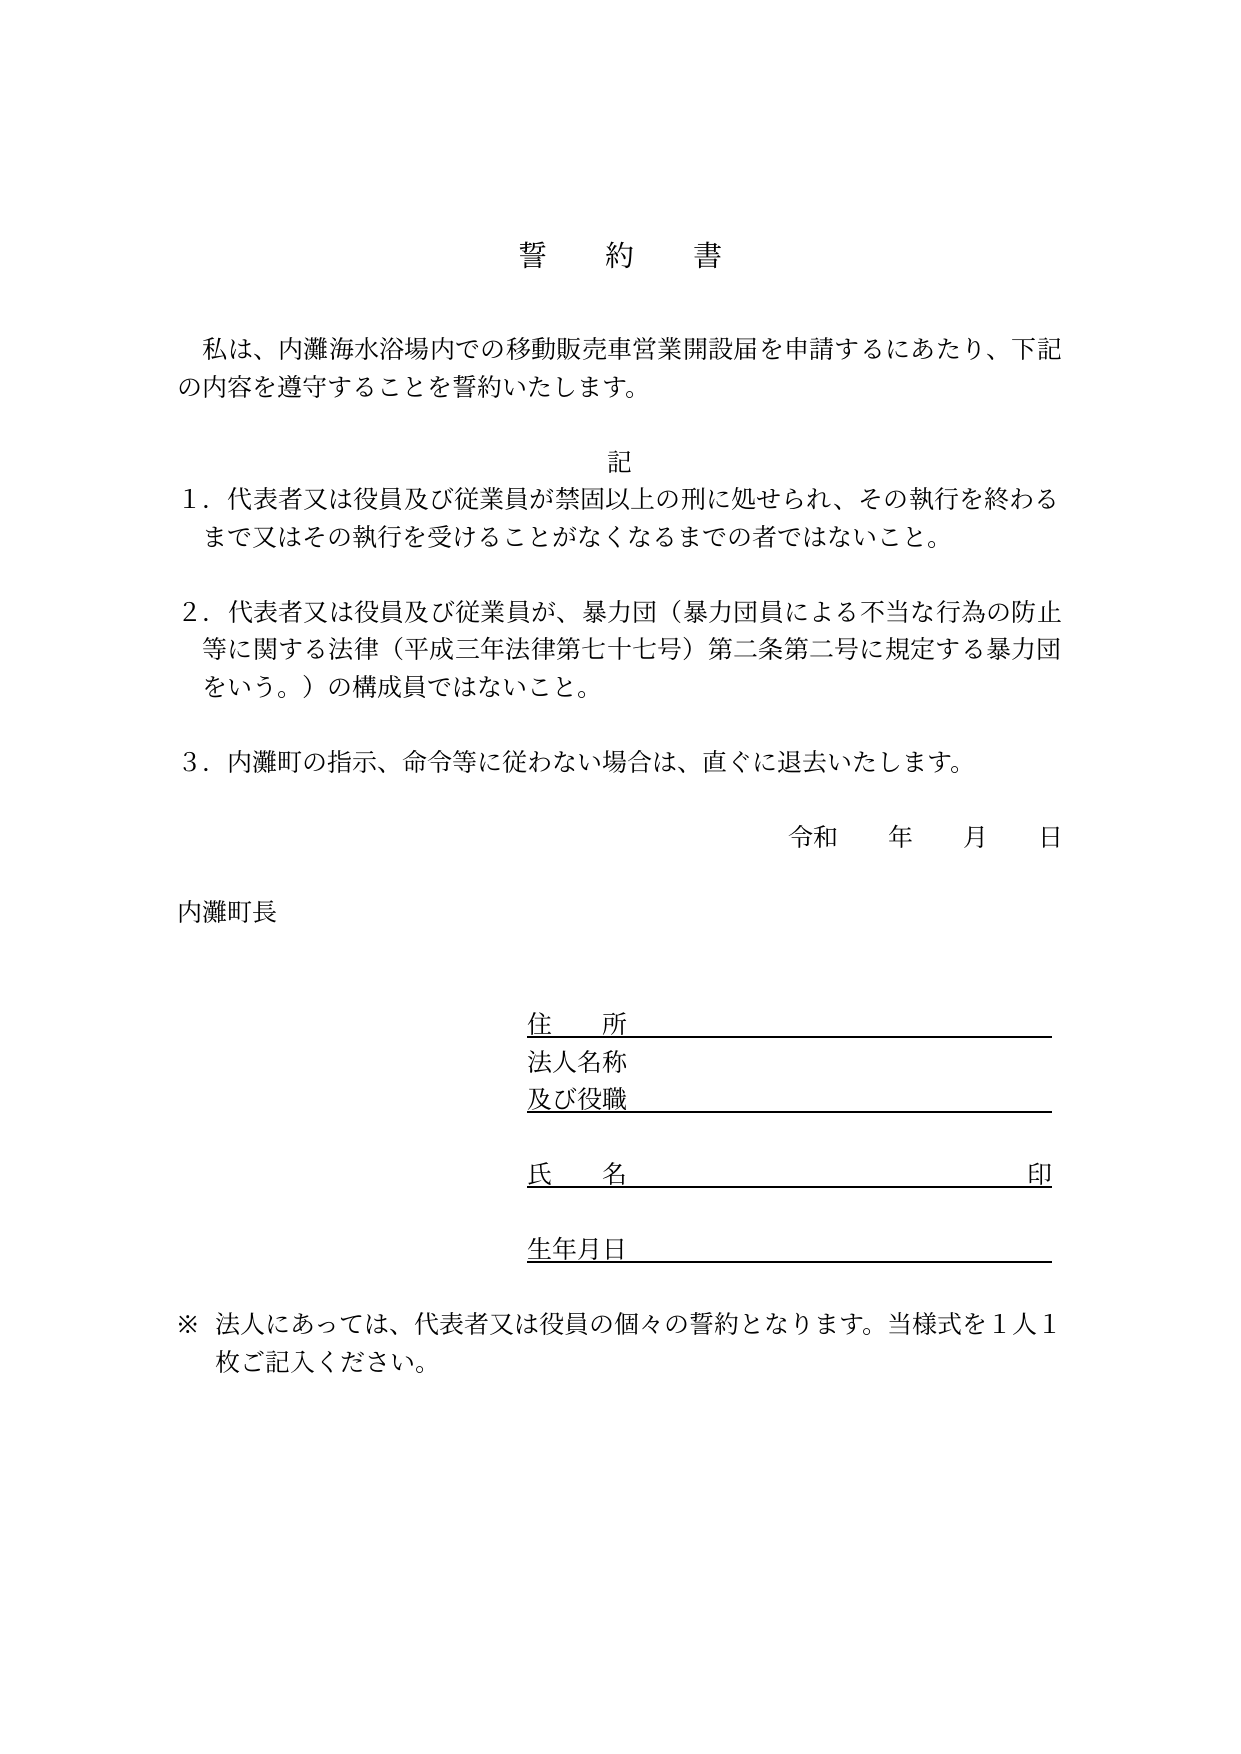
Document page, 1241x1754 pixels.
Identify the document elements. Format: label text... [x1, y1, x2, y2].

text 記 [177, 442, 1063, 479]
text 及び役職 [202, 1079, 1063, 1117]
list 法人にあっては、代表者又は役員の個々の誓約となります。当様式を１人１枚ご記入ください。 [177, 1304, 1063, 1379]
text 私は、内灘海水浴場内での移動販売車営業開設届を申請するにあたり、下記の内容を遵守することを誓約いたします。 [177, 329, 1063, 404]
text 誓 約 書 [177, 217, 1063, 292]
text 令和 年 月 日 [177, 817, 1063, 854]
text ３．内灘町の指示、命令等に従わない場合は、直ぐに退去いたします。 [177, 742, 1063, 779]
text 内灘町長 [177, 892, 1063, 929]
text 生年月日 [202, 1229, 1063, 1267]
text 住 所 [202, 1004, 1063, 1042]
text 法人名称 [202, 1042, 1063, 1079]
text 氏 名 印 [202, 1154, 1063, 1192]
text １．代表者又は役員及び従業員が禁固以上の刑に処せられ、その執行を終わるまで又はその執行を受けることがなくなるまでの者ではないこと。 [177, 479, 1063, 554]
text ２．代表者又は役員及び従業員が、暴力団（暴力団員による不当な行為の防止等に関する法律（平成三年法律第七十七号）第二条第二号に規定する暴力団をいう。）の構成員ではないこと。 [177, 592, 1063, 704]
